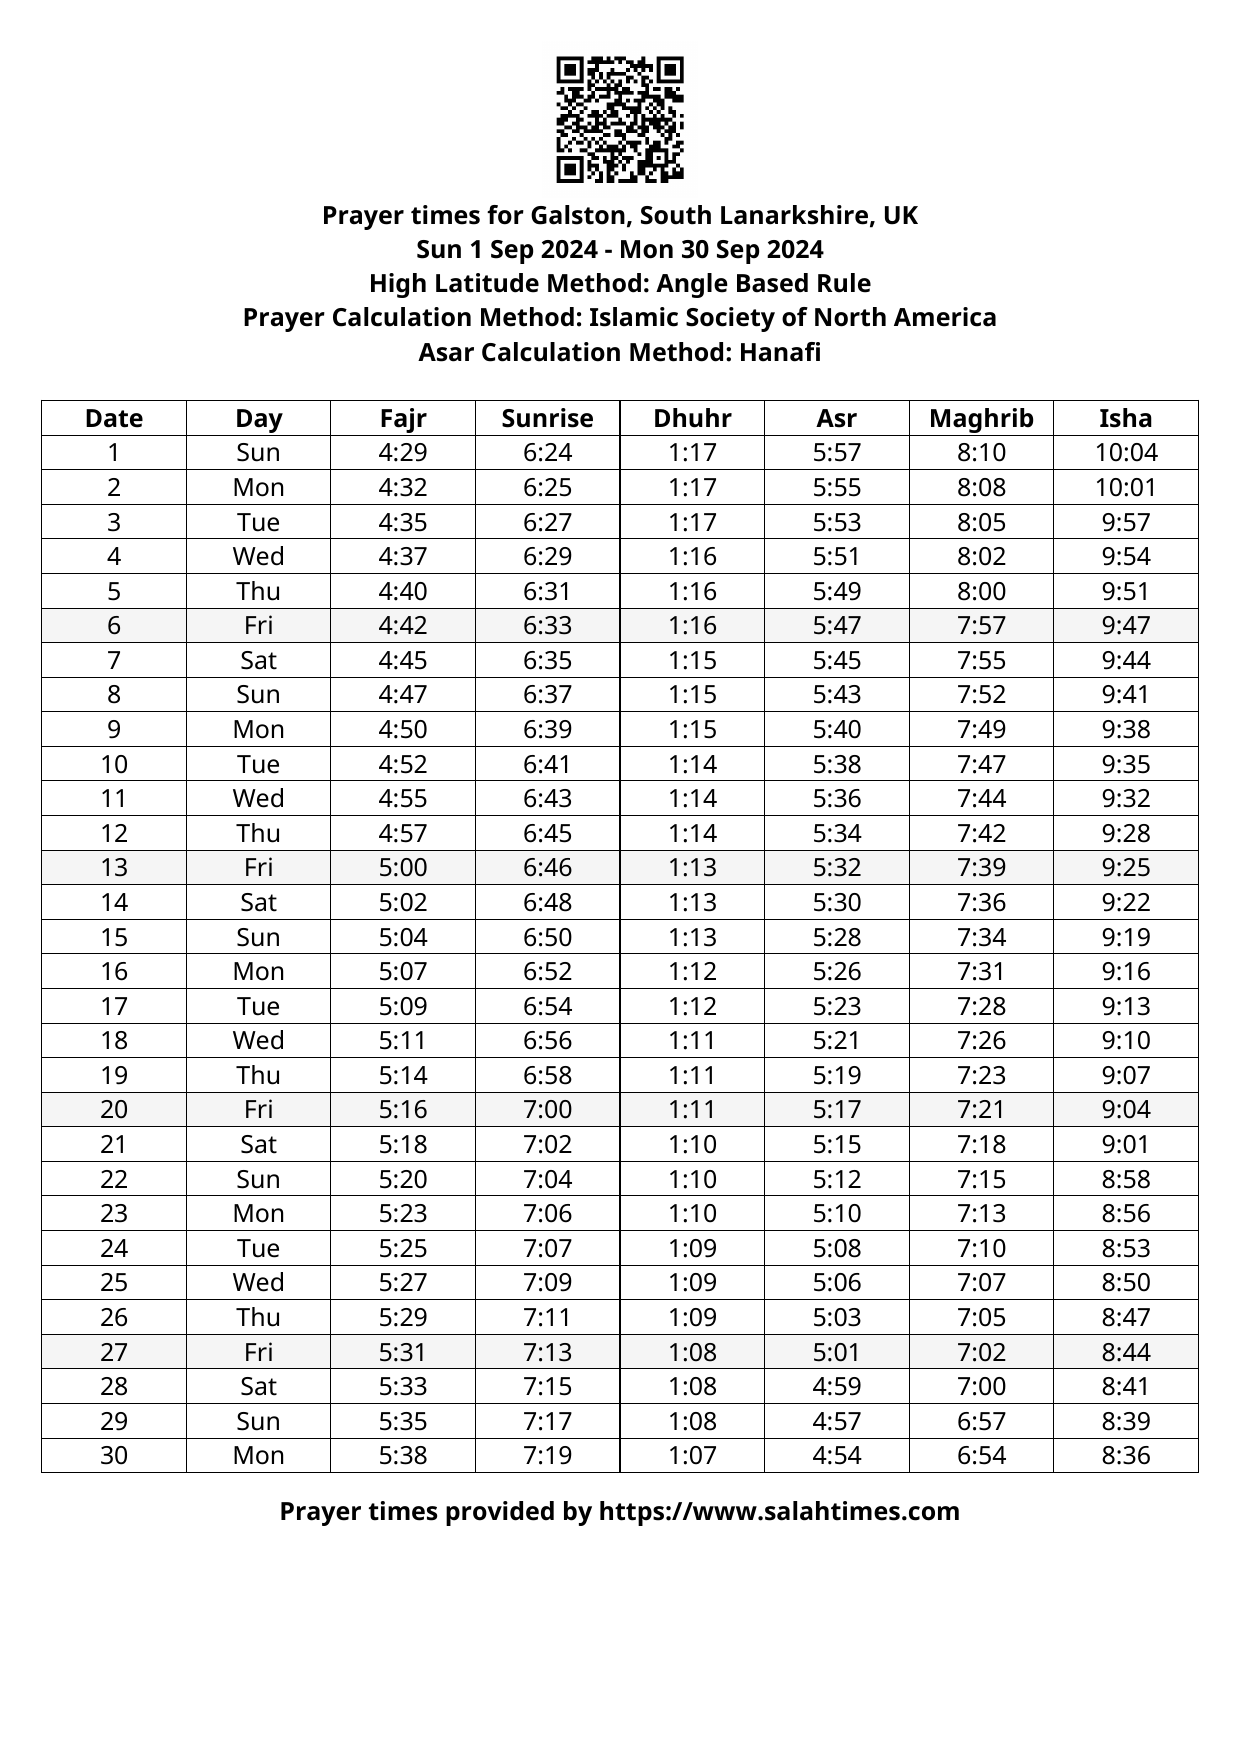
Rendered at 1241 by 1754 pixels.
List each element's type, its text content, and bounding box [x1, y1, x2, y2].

table_cell 7:21 [910, 1093, 1053, 1126]
table_cell 6:48 [476, 885, 619, 919]
table_cell 9:35 [1054, 747, 1198, 780]
table_cell 7:02 [476, 1127, 619, 1161]
table_cell 9:19 [1054, 920, 1198, 953]
table_cell 1:11 [621, 1024, 764, 1057]
table_cell Wed [187, 781, 330, 815]
table_cell 5:27 [331, 1266, 475, 1299]
table_cell 4:52 [331, 747, 475, 780]
table_cell 5:23 [765, 989, 909, 1022]
table_cell 6:37 [476, 678, 619, 711]
table_header Day [187, 401, 330, 434]
table_cell 8:36 [1054, 1439, 1198, 1472]
table_cell Tue [187, 989, 330, 1022]
table_cell 7:06 [476, 1196, 619, 1230]
table_cell 5:38 [331, 1439, 475, 1472]
table_cell 5:11 [331, 1024, 475, 1057]
table_cell 7:42 [910, 816, 1053, 849]
table_cell 5:45 [765, 643, 909, 677]
table_cell 9:07 [1054, 1058, 1198, 1092]
table_cell Sun [187, 1404, 330, 1437]
table_cell 5:33 [331, 1369, 475, 1403]
table_cell 7:13 [476, 1335, 619, 1368]
table_cell 9:57 [1054, 505, 1198, 538]
table_cell 9:51 [1054, 574, 1198, 607]
table_cell 9:47 [1054, 609, 1198, 642]
table_cell 21 [42, 1127, 186, 1161]
table_cell 7:09 [476, 1266, 619, 1299]
table_cell Sat [187, 1369, 330, 1403]
table_cell 14 [42, 885, 186, 919]
table_cell 1:07 [621, 1439, 764, 1472]
table_cell 1:14 [621, 747, 764, 780]
table_cell 4:57 [331, 816, 475, 849]
table_cell 11 [42, 781, 186, 815]
table_cell 9 [42, 712, 186, 746]
table_cell 13 [42, 851, 186, 884]
table_cell 1:15 [621, 712, 764, 746]
table_cell Sun [187, 1162, 330, 1195]
table_cell 8:41 [1054, 1369, 1198, 1403]
table_cell 9:25 [1054, 851, 1198, 884]
table_cell 6:27 [476, 505, 619, 538]
table_cell 7:15 [476, 1369, 619, 1403]
table_cell 6:25 [476, 470, 619, 504]
table_cell 6:41 [476, 747, 619, 780]
table_cell 12 [42, 816, 186, 849]
table_cell 5:17 [765, 1093, 909, 1126]
table_cell 4:55 [331, 781, 475, 815]
table_cell 9:01 [1054, 1127, 1198, 1161]
table_cell 1:08 [621, 1404, 764, 1437]
table_cell 5:32 [765, 851, 909, 884]
table_cell 7:05 [910, 1300, 1053, 1334]
table_cell 5:21 [765, 1024, 909, 1057]
table_cell 6:58 [476, 1058, 619, 1092]
table_cell 8:44 [1054, 1335, 1198, 1368]
table_cell 6:43 [476, 781, 619, 815]
table_cell Fri [187, 609, 330, 642]
table_cell 7 [42, 643, 186, 677]
table_cell 18 [42, 1024, 186, 1057]
table_header Fajr [331, 401, 475, 434]
table_cell Wed [187, 1024, 330, 1057]
table_cell 9:54 [1054, 539, 1198, 573]
table_cell 5:19 [765, 1058, 909, 1092]
table_cell 5:12 [765, 1162, 909, 1195]
table_cell 7:39 [910, 851, 1053, 884]
table_cell 23 [42, 1196, 186, 1230]
table_cell 7:44 [910, 781, 1053, 815]
table_cell 7:02 [910, 1335, 1053, 1368]
table_header Sunrise [476, 401, 619, 434]
table_cell 6:46 [476, 851, 619, 884]
table_cell Mon [187, 1439, 330, 1472]
table_cell 7:00 [476, 1093, 619, 1126]
table_cell 1:17 [621, 470, 764, 504]
table_cell 8:47 [1054, 1300, 1198, 1334]
table_cell 1:12 [621, 989, 764, 1022]
table_cell 8:05 [910, 505, 1053, 538]
table_cell Sun [187, 436, 330, 469]
table_cell 7:10 [910, 1231, 1053, 1264]
table_cell 4 [42, 539, 186, 573]
table_cell 5 [42, 574, 186, 607]
table_cell 1:11 [621, 1058, 764, 1092]
table_cell 5:18 [331, 1127, 475, 1161]
table_cell Thu [187, 1058, 330, 1092]
table_cell Mon [187, 712, 330, 746]
table_cell 6:52 [476, 954, 619, 988]
table_cell 5:36 [765, 781, 909, 815]
table_cell 22 [42, 1162, 186, 1195]
table_cell 1:10 [621, 1162, 764, 1195]
table_cell 6:56 [476, 1024, 619, 1057]
table_cell 6:35 [476, 643, 619, 677]
table_cell 1:10 [621, 1127, 764, 1161]
table_cell 5:51 [765, 539, 909, 573]
table_cell 9:28 [1054, 816, 1198, 849]
table_cell 6:29 [476, 539, 619, 573]
table_cell Sun [187, 920, 330, 953]
table_cell 9:22 [1054, 885, 1198, 919]
table_cell Sat [187, 885, 330, 919]
table_cell 5:26 [765, 954, 909, 988]
table_cell 26 [42, 1300, 186, 1334]
table_cell Tue [187, 1231, 330, 1264]
table_cell Sun [187, 678, 330, 711]
table_cell 5:07 [331, 954, 475, 988]
table_cell 5:47 [765, 609, 909, 642]
table_cell 8:58 [1054, 1162, 1198, 1195]
table_cell Sat [187, 1127, 330, 1161]
table_cell 1:14 [621, 781, 764, 815]
table_cell 6:33 [476, 609, 619, 642]
table_cell 5:40 [765, 712, 909, 746]
table_cell 4:40 [331, 574, 475, 607]
table_cell 7:13 [910, 1196, 1053, 1230]
table_cell Mon [187, 954, 330, 988]
table_cell 7:11 [476, 1300, 619, 1334]
table_cell 1:13 [621, 885, 764, 919]
table_cell 5:03 [765, 1300, 909, 1334]
table_cell 1:08 [621, 1335, 764, 1368]
table_cell 20 [42, 1093, 186, 1126]
table_cell 6:57 [910, 1404, 1053, 1437]
table_cell 7:55 [910, 643, 1053, 677]
table_cell 1:13 [621, 851, 764, 884]
table_cell 7:07 [910, 1266, 1053, 1299]
table_cell 6:45 [476, 816, 619, 849]
table_cell 5:10 [765, 1196, 909, 1230]
table_cell 1:15 [621, 678, 764, 711]
table_cell 7:18 [910, 1127, 1053, 1161]
table_cell 5:15 [765, 1127, 909, 1161]
table_cell 5:25 [331, 1231, 475, 1264]
table_cell 8 [42, 678, 186, 711]
table_cell 17 [42, 989, 186, 1022]
table_cell Wed [187, 1266, 330, 1299]
table_cell 7:07 [476, 1231, 619, 1264]
table_cell 1:09 [621, 1266, 764, 1299]
table_cell 7:31 [910, 954, 1053, 988]
table_cell 8:02 [910, 539, 1053, 573]
table_cell 7:00 [910, 1369, 1053, 1403]
table_cell 5:38 [765, 747, 909, 780]
table_cell 4:50 [331, 712, 475, 746]
table_cell 5:30 [765, 885, 909, 919]
table_cell 7:28 [910, 989, 1053, 1022]
table_cell Wed [187, 539, 330, 573]
table_cell 9:44 [1054, 643, 1198, 677]
table_cell 1 [42, 436, 186, 469]
table_cell 28 [42, 1369, 186, 1403]
table_cell 7:52 [910, 678, 1053, 711]
table_cell 24 [42, 1231, 186, 1264]
table_cell 4:45 [331, 643, 475, 677]
text Sun 1 Sep 2024 - Mon 30 Sep 2024 [42, 232, 1198, 266]
table_cell 9:10 [1054, 1024, 1198, 1057]
table_cell 1:12 [621, 954, 764, 988]
table_cell 7:36 [910, 885, 1053, 919]
table_cell 7:47 [910, 747, 1053, 780]
table_cell 5:09 [331, 989, 475, 1022]
table_cell 8:00 [910, 574, 1053, 607]
text Prayer times provided by https://www.salahtimes.com [42, 1494, 1198, 1528]
table_cell 5:34 [765, 816, 909, 849]
table_cell 5:23 [331, 1196, 475, 1230]
table_cell Thu [187, 574, 330, 607]
table_cell Mon [187, 1196, 330, 1230]
table_cell 4:59 [765, 1369, 909, 1403]
table_cell 6:24 [476, 436, 619, 469]
table_cell 5:16 [331, 1093, 475, 1126]
table_cell 19 [42, 1058, 186, 1092]
table_cell 10:04 [1054, 436, 1198, 469]
table_cell 4:35 [331, 505, 475, 538]
table_cell 5:35 [331, 1404, 475, 1437]
table_cell Fri [187, 1335, 330, 1368]
table_cell 9:32 [1054, 781, 1198, 815]
table_cell 9:04 [1054, 1093, 1198, 1126]
table_cell 4:32 [331, 470, 475, 504]
table_cell 8:50 [1054, 1266, 1198, 1299]
table_cell 1:13 [621, 920, 764, 953]
table_cell 5:57 [765, 436, 909, 469]
table_cell 2 [42, 470, 186, 504]
table_cell 5:02 [331, 885, 475, 919]
table_cell 6:50 [476, 920, 619, 953]
table_cell 4:54 [765, 1439, 909, 1472]
table_cell 16 [42, 954, 186, 988]
table_cell 1:15 [621, 643, 764, 677]
table_header Isha [1054, 401, 1198, 434]
table_header Maghrib [910, 401, 1053, 434]
table_cell Mon [187, 470, 330, 504]
table_cell 1:10 [621, 1196, 764, 1230]
table_cell 4:42 [331, 609, 475, 642]
table_cell 5:06 [765, 1266, 909, 1299]
table_cell 8:56 [1054, 1196, 1198, 1230]
table_cell 30 [42, 1439, 186, 1472]
table_cell 6:54 [476, 989, 619, 1022]
table_cell 29 [42, 1404, 186, 1437]
table_cell 10:01 [1054, 470, 1198, 504]
table_cell 5:04 [331, 920, 475, 953]
table_cell 1:09 [621, 1231, 764, 1264]
table_header Asr [765, 401, 909, 434]
table_cell 8:10 [910, 436, 1053, 469]
table_cell 6 [42, 609, 186, 642]
table_cell 5:00 [331, 851, 475, 884]
table_cell 8:39 [1054, 1404, 1198, 1437]
table_cell 4:37 [331, 539, 475, 573]
table_cell 1:08 [621, 1369, 764, 1403]
table_cell 7:04 [476, 1162, 619, 1195]
table_cell 9:13 [1054, 989, 1198, 1022]
table_cell 5:43 [765, 678, 909, 711]
table_cell 9:41 [1054, 678, 1198, 711]
table_cell 1:16 [621, 609, 764, 642]
table_cell 10 [42, 747, 186, 780]
table_cell 7:23 [910, 1058, 1053, 1092]
table_cell 7:34 [910, 920, 1053, 953]
table_cell 27 [42, 1335, 186, 1368]
table_cell 5:53 [765, 505, 909, 538]
table_cell 25 [42, 1266, 186, 1299]
table_cell Fri [187, 1093, 330, 1126]
text Prayer Calculation Method: Islamic Society of North America [42, 300, 1198, 334]
table_cell Tue [187, 747, 330, 780]
table_cell 1:16 [621, 574, 764, 607]
table_cell 8:08 [910, 470, 1053, 504]
table_cell 5:55 [765, 470, 909, 504]
table_cell 7:17 [476, 1404, 619, 1437]
table_cell 9:16 [1054, 954, 1198, 988]
table_cell 7:15 [910, 1162, 1053, 1195]
table_cell 5:29 [331, 1300, 475, 1334]
text Asar Calculation Method: Hanafi [42, 334, 1198, 368]
table_cell 6:54 [910, 1439, 1053, 1472]
text Prayer times for Galston, South Lanarkshire, UK [42, 198, 1198, 232]
table_cell 1:11 [621, 1093, 764, 1126]
table_cell 6:31 [476, 574, 619, 607]
table_cell 4:57 [765, 1404, 909, 1437]
table_cell Sat [187, 643, 330, 677]
table_cell 5:08 [765, 1231, 909, 1264]
table_cell 7:19 [476, 1439, 619, 1472]
table_cell Thu [187, 816, 330, 849]
table_cell 5:49 [765, 574, 909, 607]
table_cell Fri [187, 851, 330, 884]
table_cell Thu [187, 1300, 330, 1334]
text High Latitude Method: Angle Based Rule [42, 266, 1198, 300]
table_cell 5:01 [765, 1335, 909, 1368]
table_cell 8:53 [1054, 1231, 1198, 1264]
table_cell 15 [42, 920, 186, 953]
table_header Date [42, 401, 186, 434]
table_cell 1:17 [621, 505, 764, 538]
table_cell 3 [42, 505, 186, 538]
table_cell 1:09 [621, 1300, 764, 1334]
table_cell 1:14 [621, 816, 764, 849]
table_cell 7:57 [910, 609, 1053, 642]
table_cell 5:28 [765, 920, 909, 953]
table_cell 5:14 [331, 1058, 475, 1092]
table_cell 4:29 [331, 436, 475, 469]
table_cell 7:49 [910, 712, 1053, 746]
table_header Dhuhr [621, 401, 764, 434]
table_cell 5:31 [331, 1335, 475, 1368]
table_cell 1:16 [621, 539, 764, 573]
table_cell 6:39 [476, 712, 619, 746]
table_cell Tue [187, 505, 330, 538]
table_cell 7:26 [910, 1024, 1053, 1057]
table_cell 4:47 [331, 678, 475, 711]
table_cell 1:17 [621, 436, 764, 469]
table_cell 5:20 [331, 1162, 475, 1195]
picture [542, 41, 699, 198]
table_cell 9:38 [1054, 712, 1198, 746]
